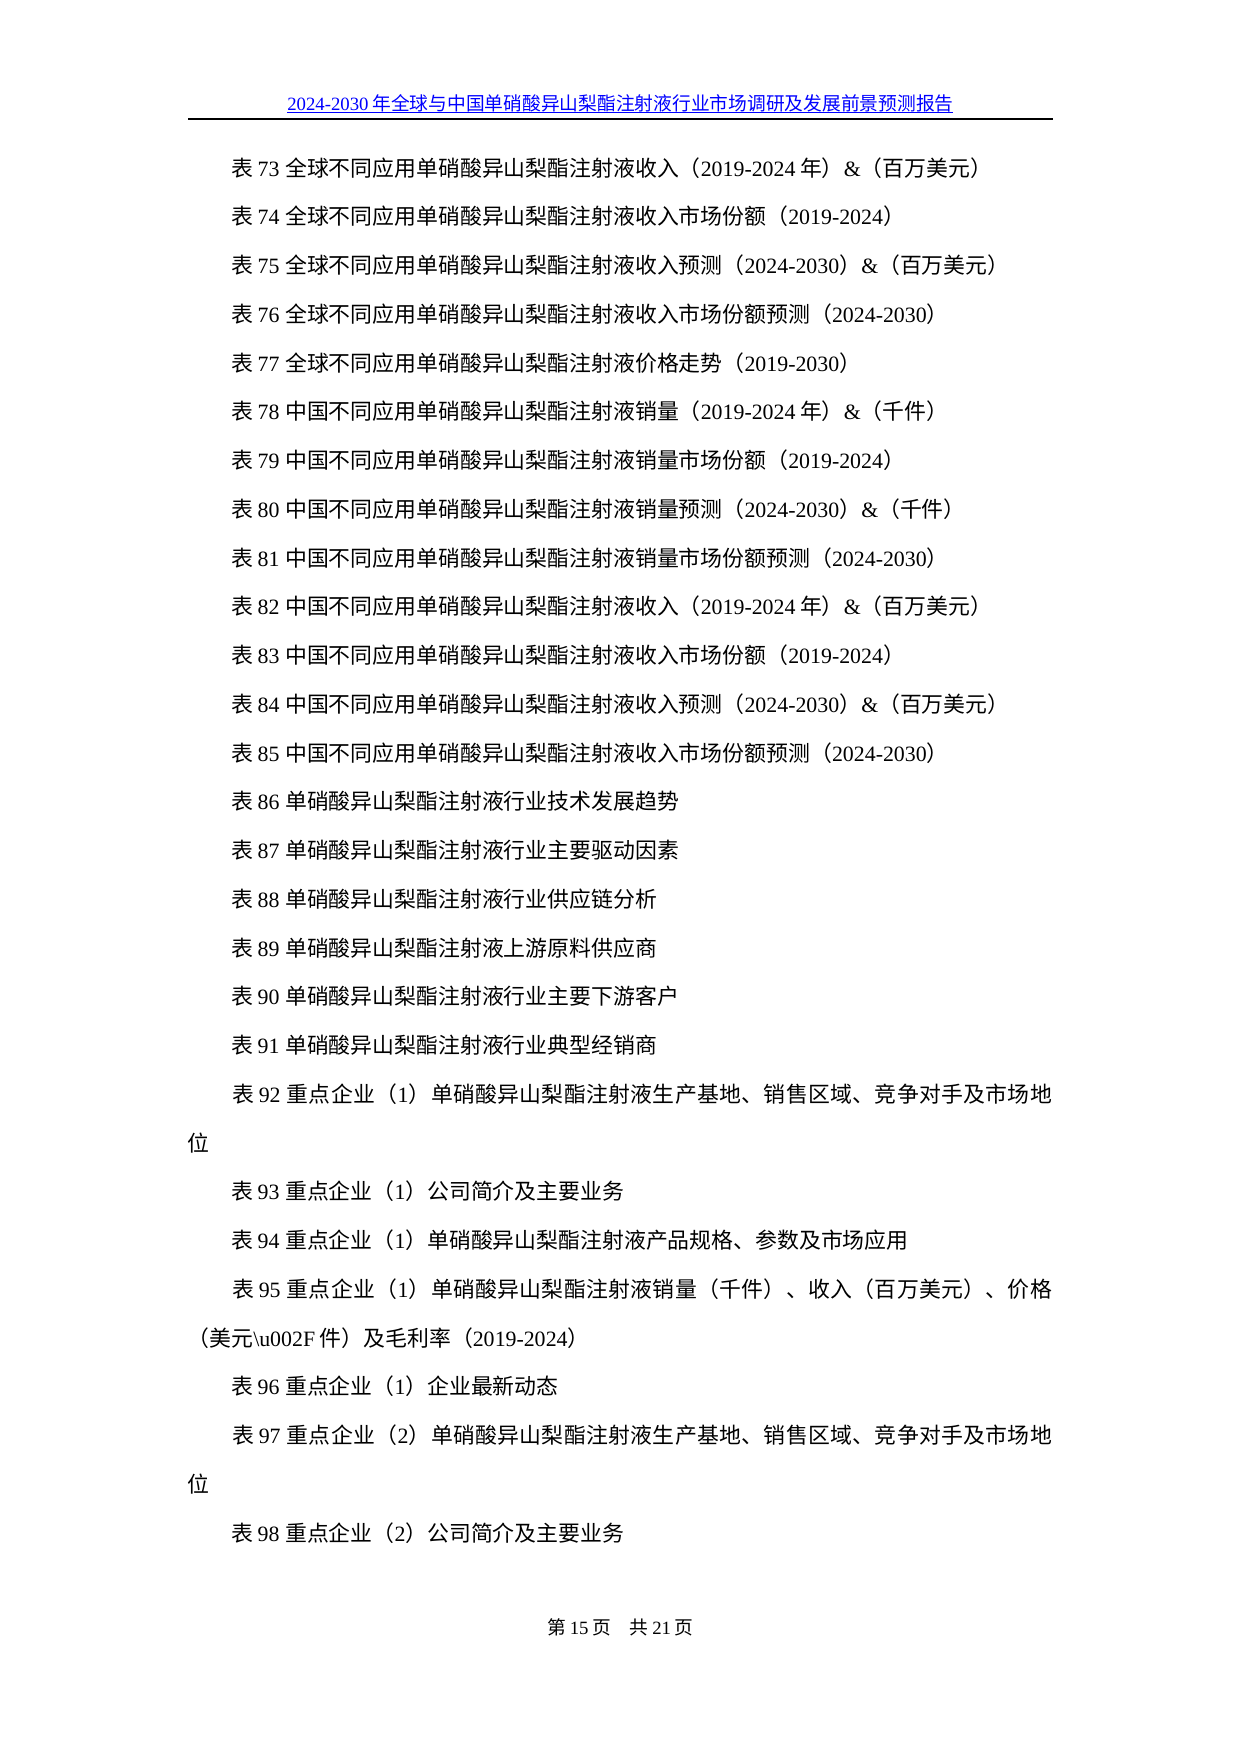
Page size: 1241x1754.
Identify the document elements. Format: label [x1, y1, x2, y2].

text [187, 150, 1053, 1548]
